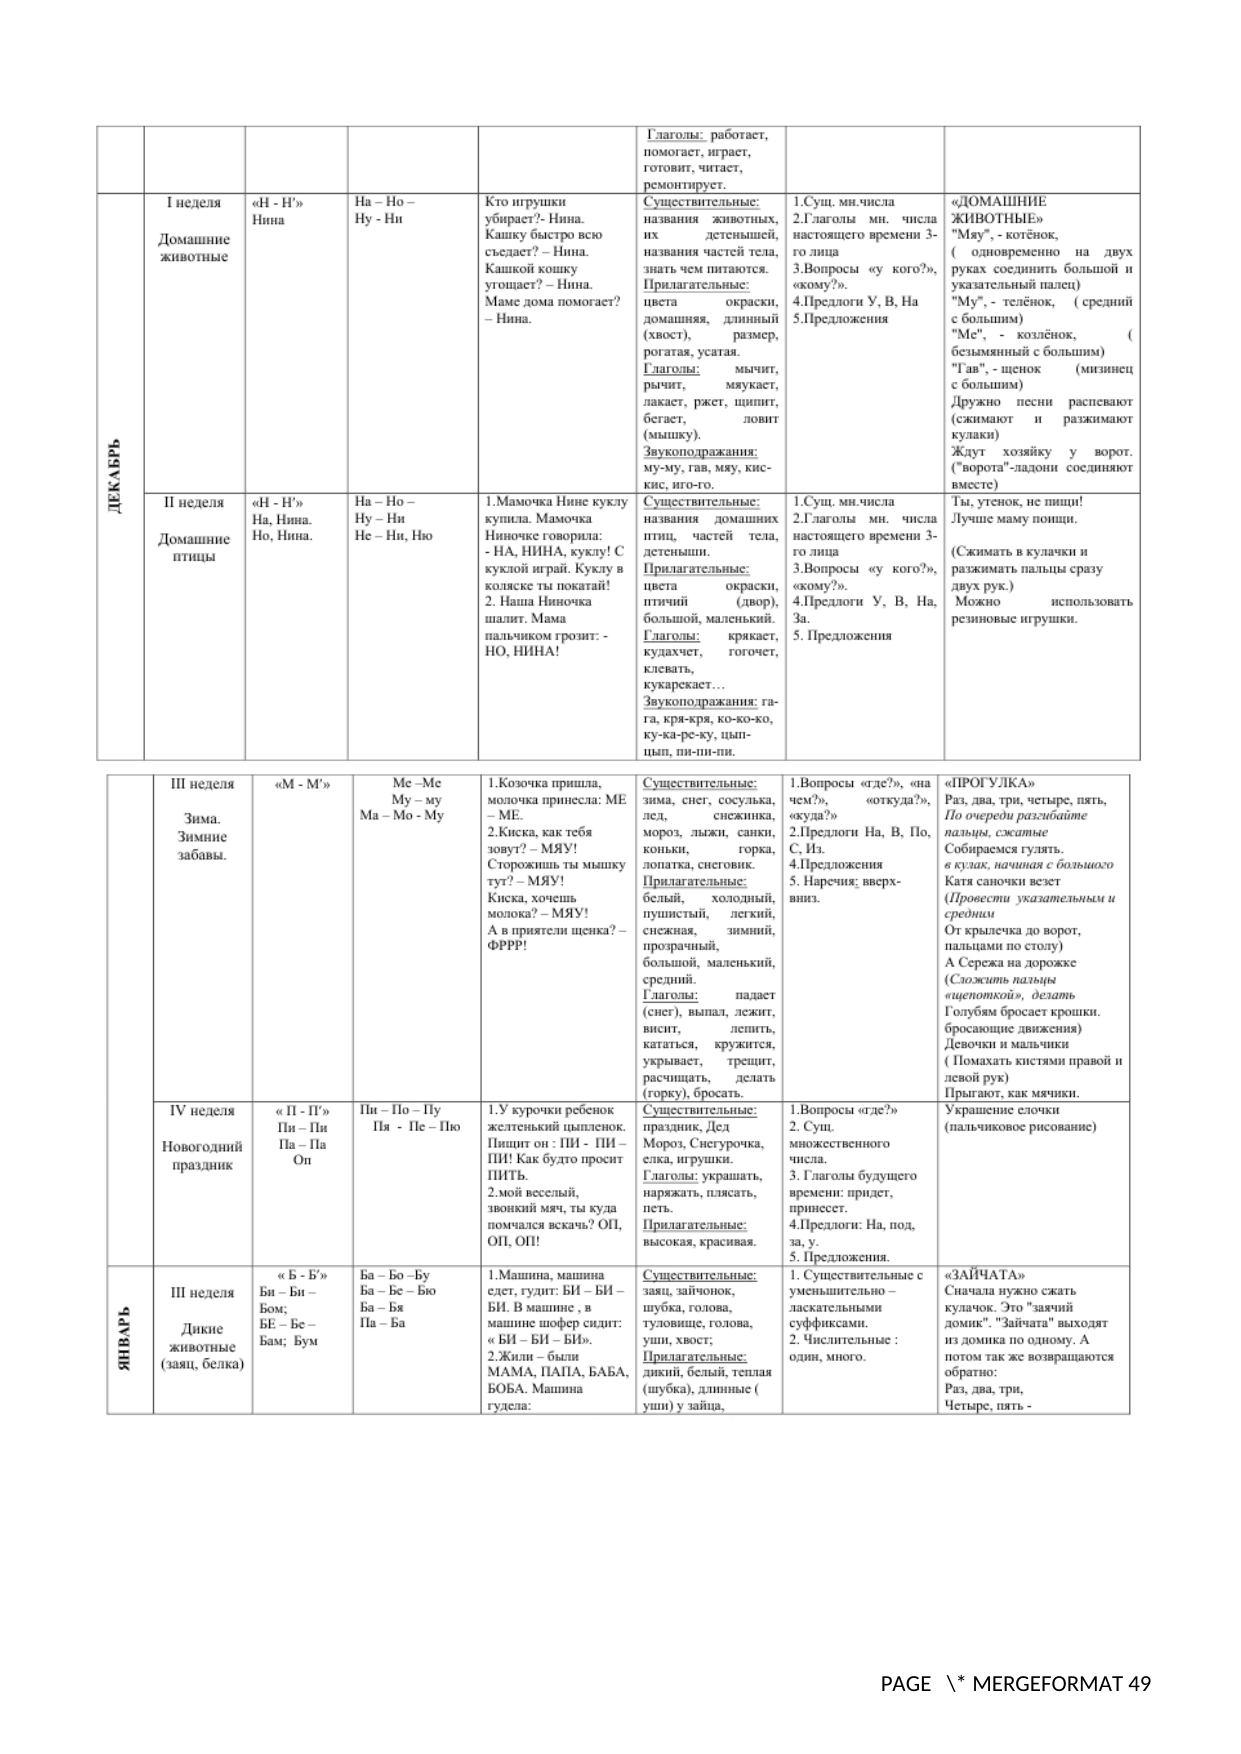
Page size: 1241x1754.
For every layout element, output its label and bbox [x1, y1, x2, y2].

picture [96, 118, 1145, 765]
picture [104, 768, 1137, 1419]
